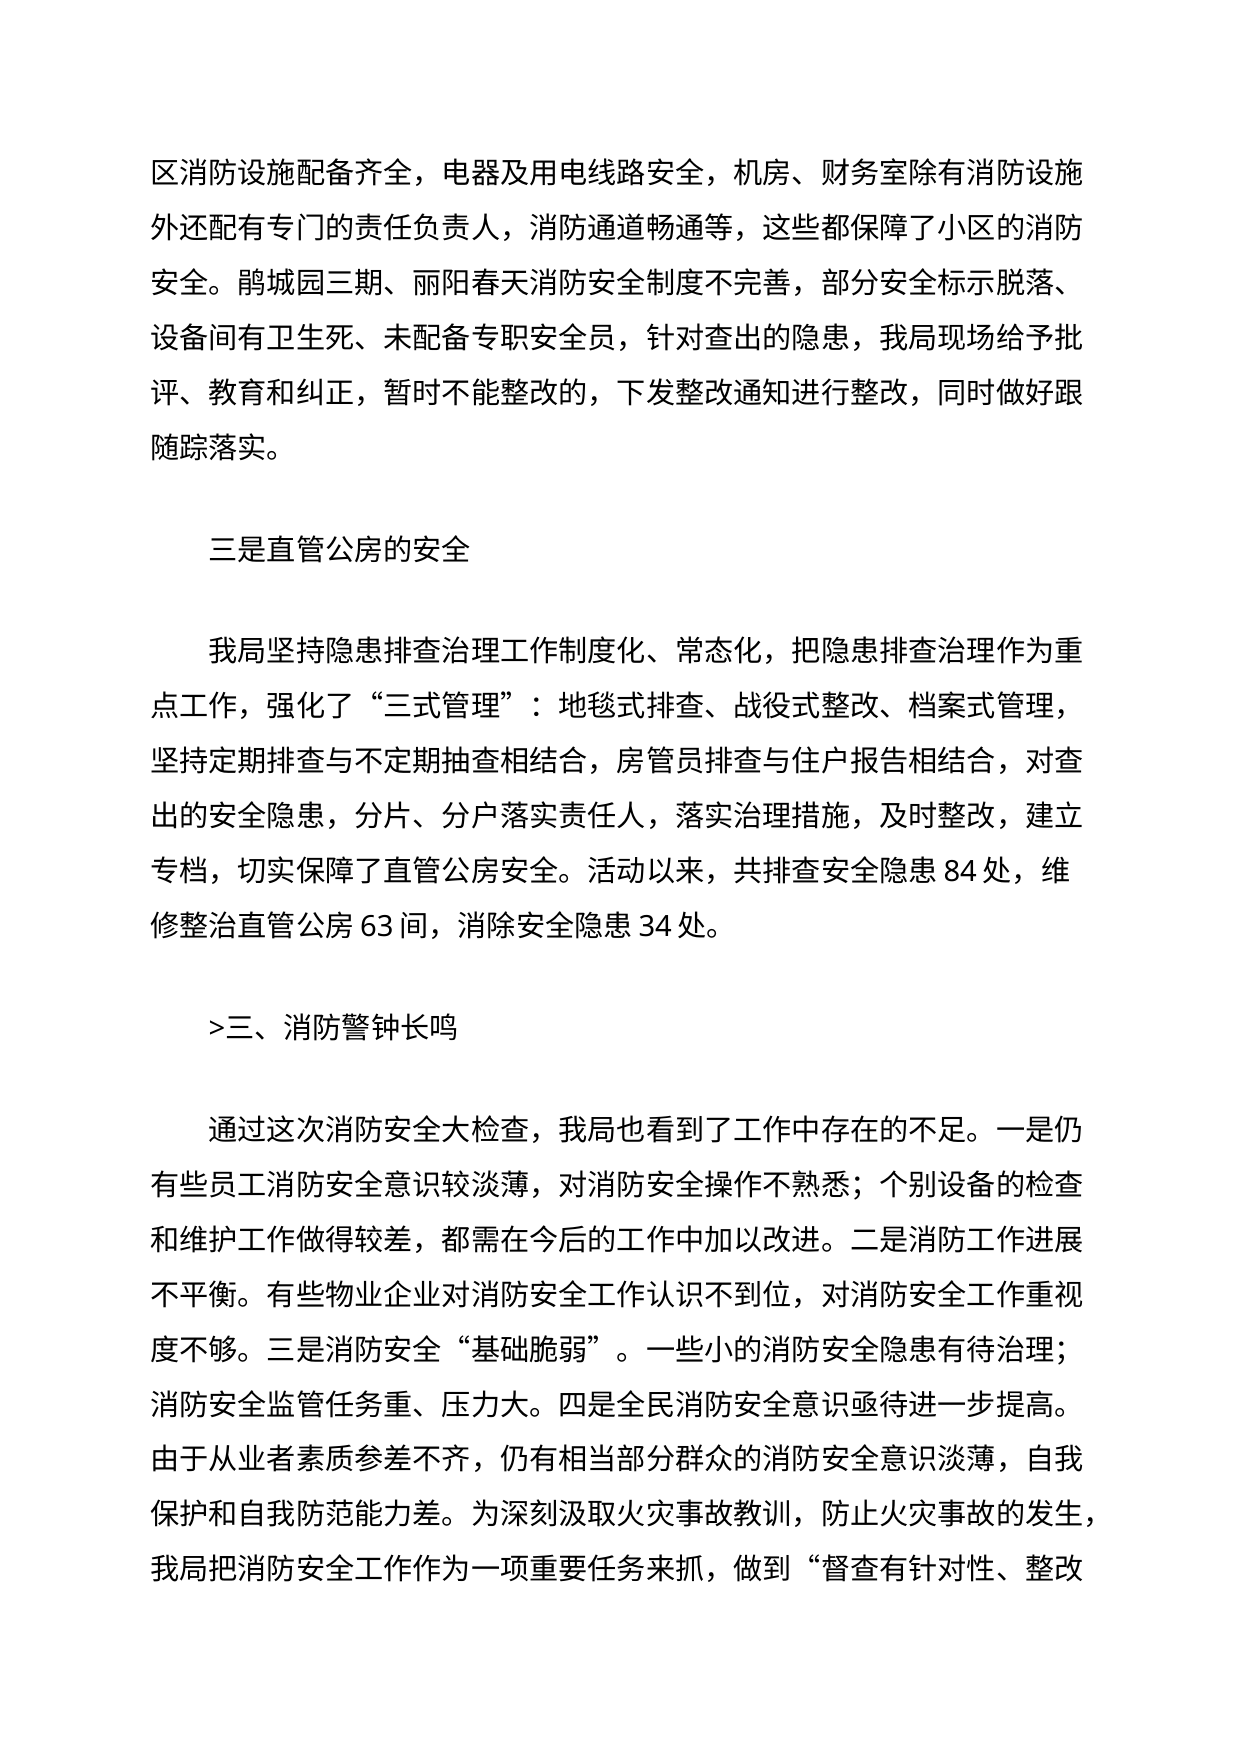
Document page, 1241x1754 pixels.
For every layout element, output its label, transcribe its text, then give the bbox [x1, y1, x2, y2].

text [150, 1107, 1090, 1588]
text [150, 150, 1090, 467]
text 我局坚持隐患排查治理工作制度化、常态化，把隐患排查治理作为重点工作，强化了“三式管理”：地毯式排查、战役式整改、档案式管理，坚持定期排查与不定期抽查相结合，房管员排查与住户报告相结合，对查出的安全隐患，分片、分户落实责任人，落实治理措施，及时整改，建立专档，切实保障了直管公房安全。活动以来，共排查安全隐患84处，维修整治直管公房63间，消除安全隐患34处。 [150, 628, 1090, 945]
text 三是直管公房的安全 [150, 526, 1090, 568]
text >三、消防警钟长鸣 [150, 1004, 1090, 1047]
